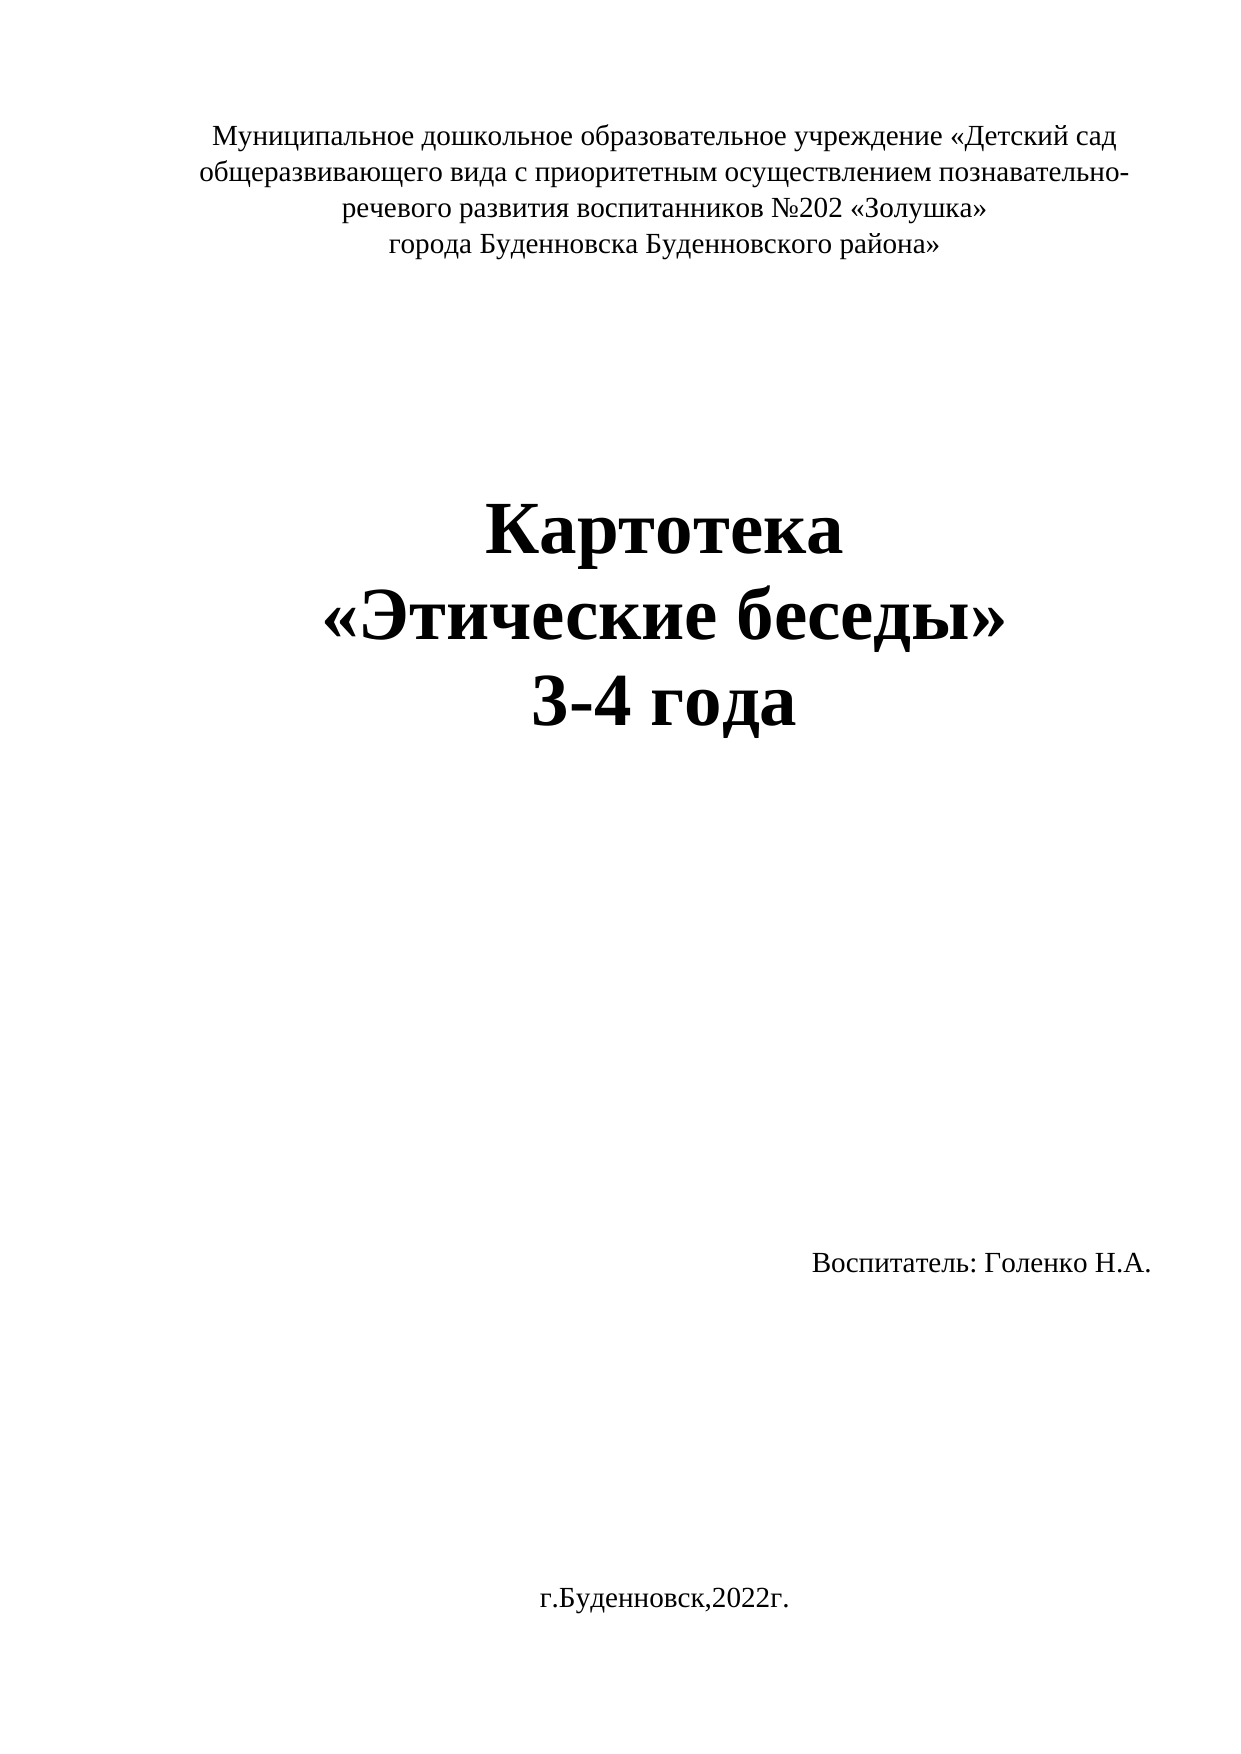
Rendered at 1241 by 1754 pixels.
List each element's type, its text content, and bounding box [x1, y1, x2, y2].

text Воспитатель: Голенко Н.А. [177, 1245, 1152, 1278]
text Муниципальное дошкольное образовательное учреждение «Детский сад общеразвивающего вида с приоритетным осуществлением познавательно- речевого развития воспитанников №202 «Золушка» [177, 118, 1152, 224]
text города Буденновска Буденновского района» [177, 227, 1152, 260]
text Картотека [177, 483, 1152, 569]
text г.Буденновск,2022г. [177, 1580, 1152, 1614]
text 3-4 года [177, 656, 1152, 742]
text «Этические беседы» [177, 569, 1152, 656]
